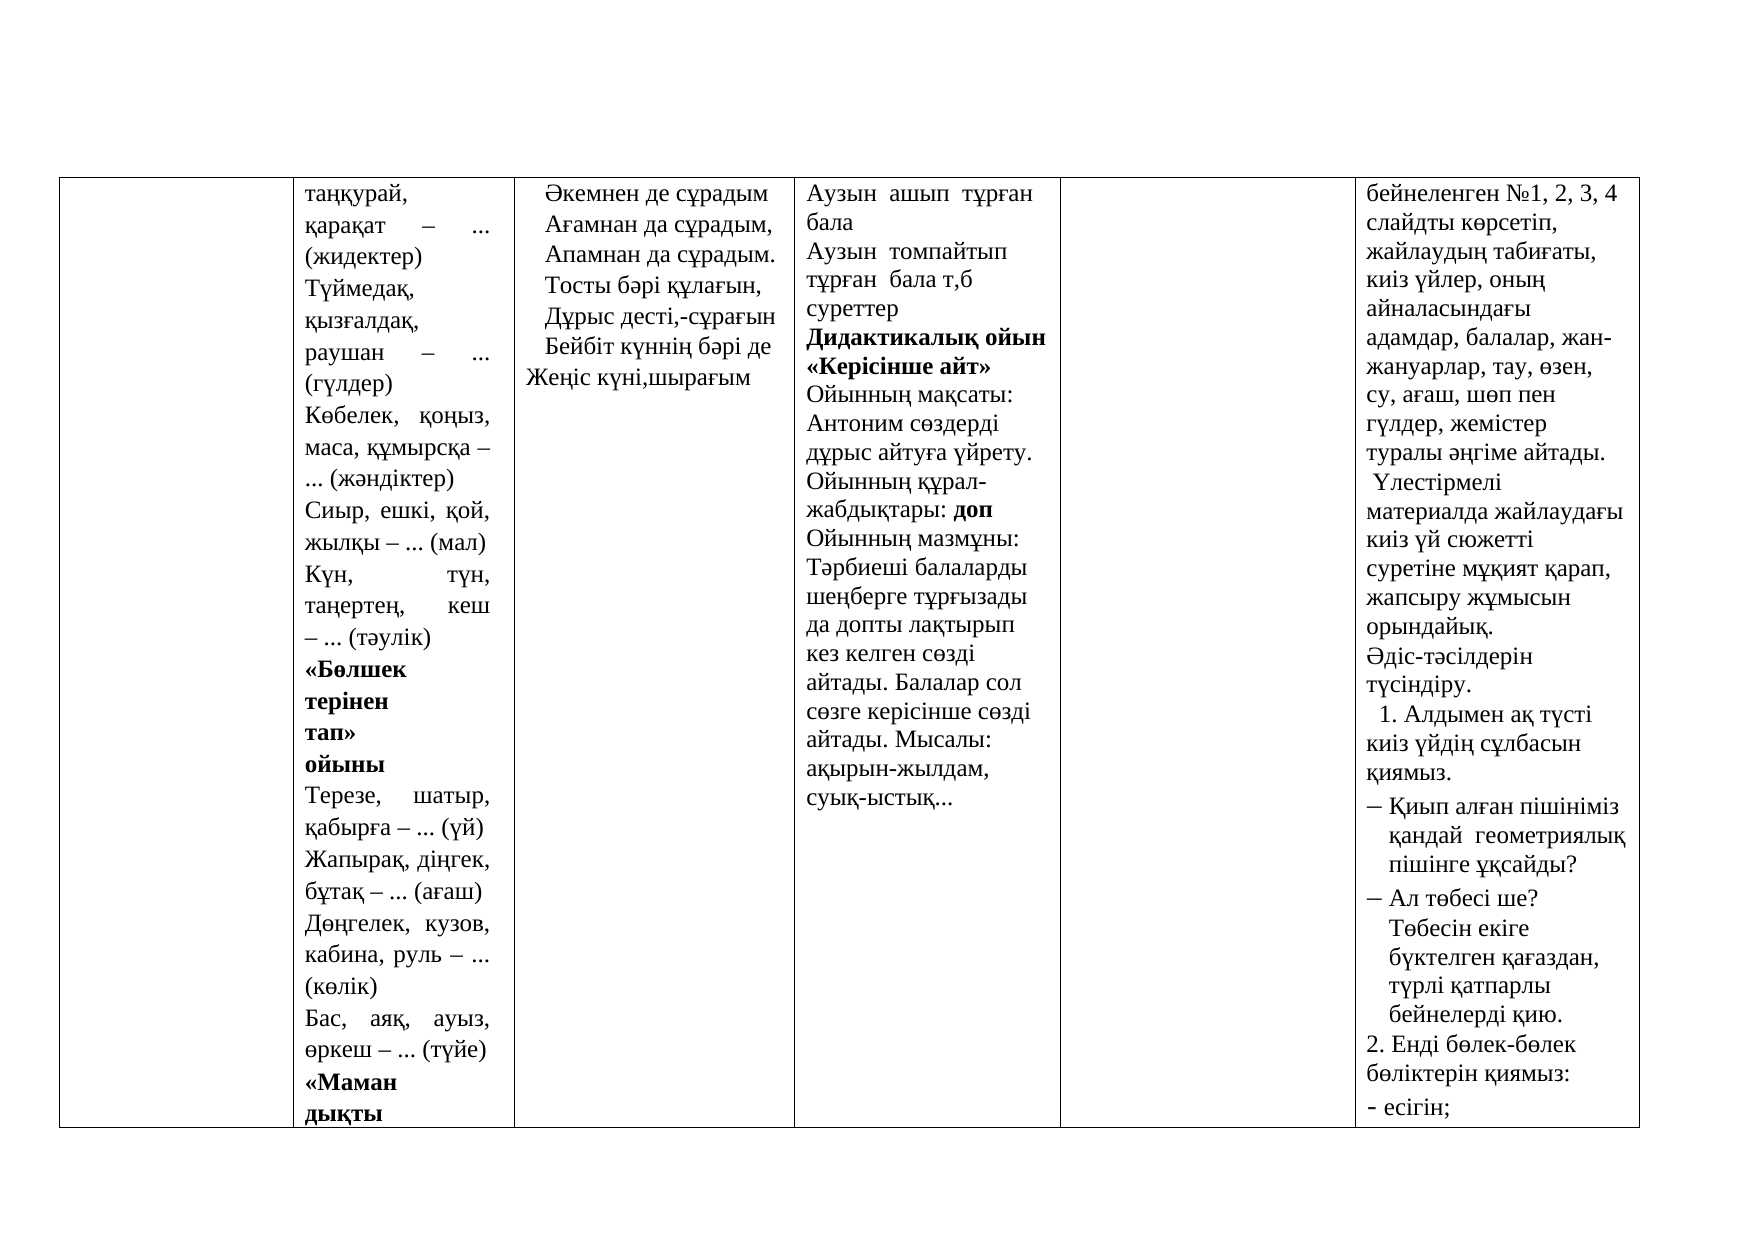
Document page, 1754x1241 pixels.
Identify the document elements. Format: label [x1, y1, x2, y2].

table_cell [60, 178, 293, 1127]
table_cell [515, 178, 794, 1127]
table_cell [1356, 178, 1639, 1127]
table_cell [795, 178, 1060, 1127]
table_cell [294, 178, 514, 1127]
table_cell [1061, 178, 1355, 1127]
